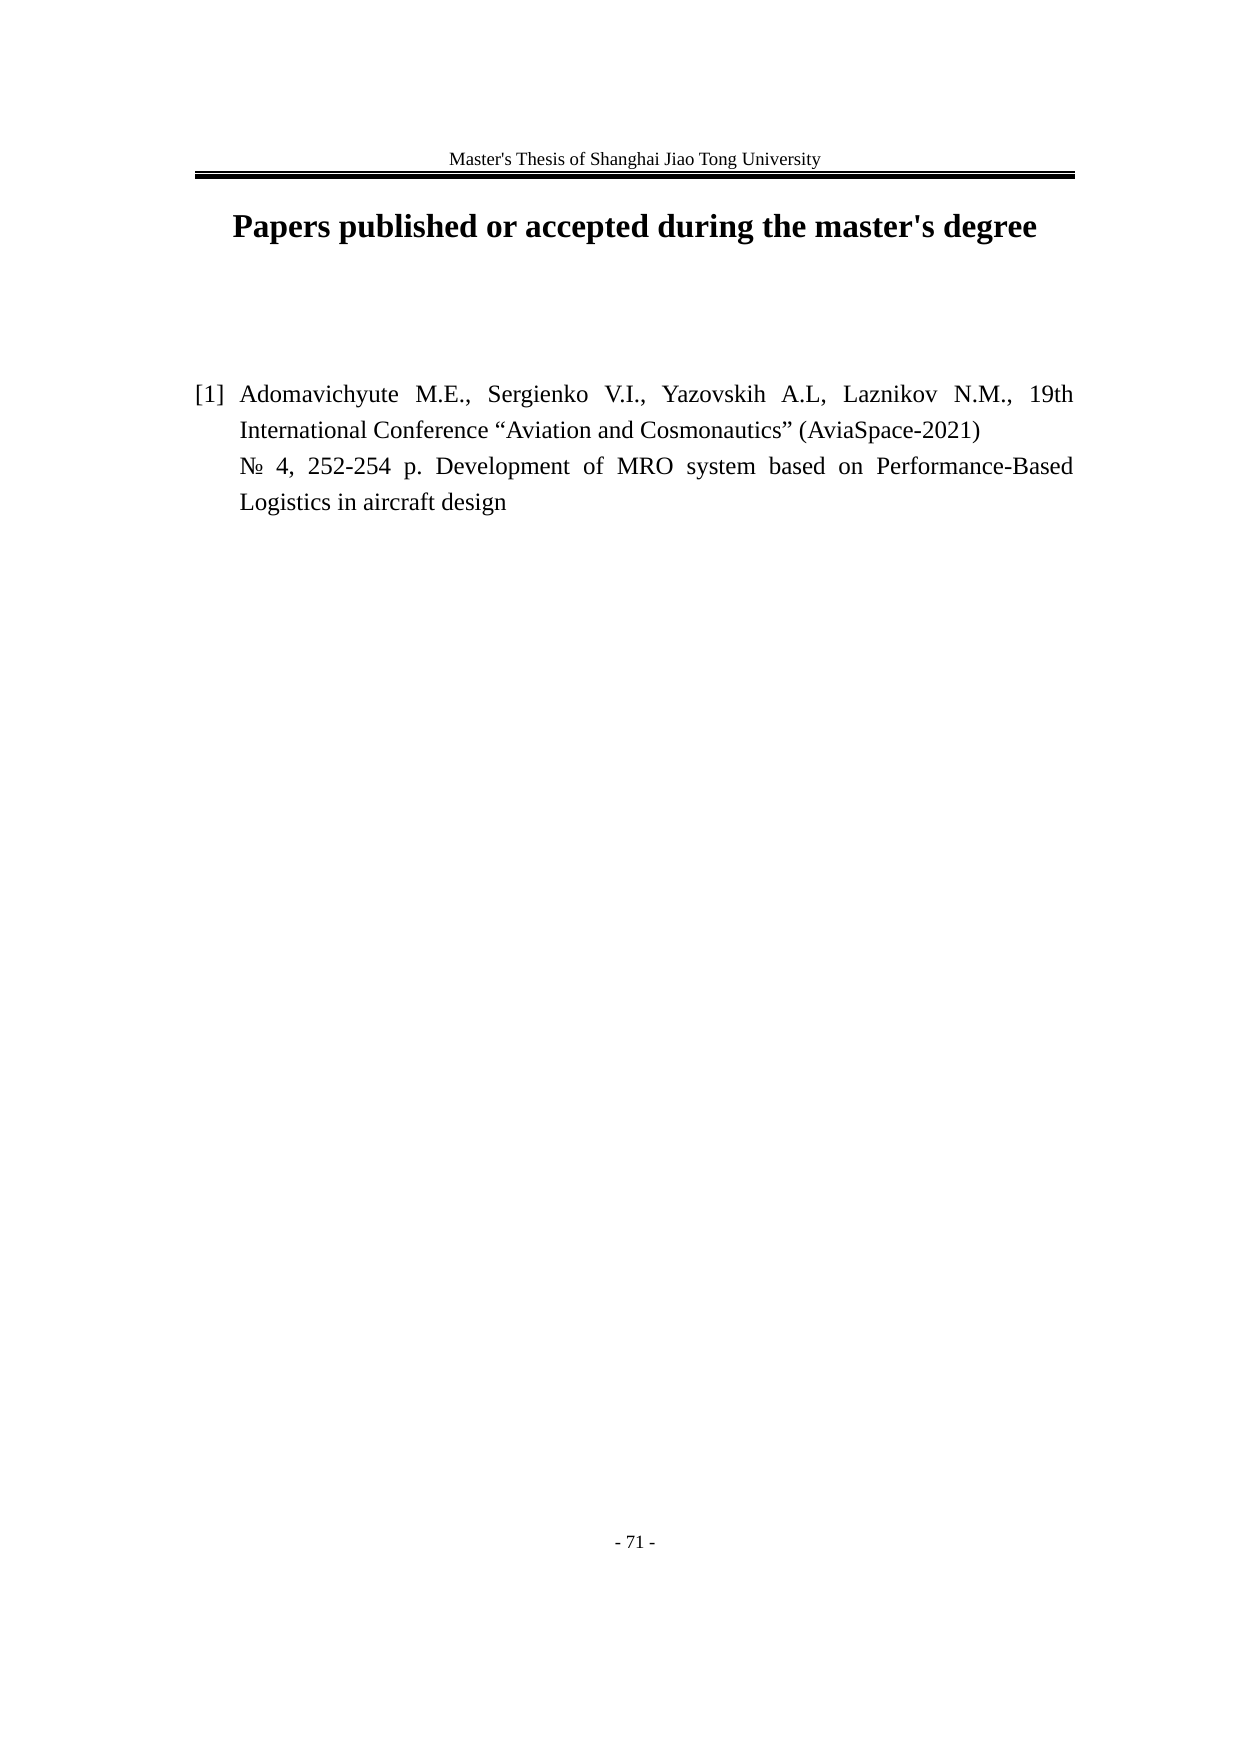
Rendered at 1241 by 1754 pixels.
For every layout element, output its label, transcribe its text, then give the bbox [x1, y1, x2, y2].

text Papers published or accepted during the master's degree [195, 207, 1075, 245]
text [1] Adomavichyute M.E., Sergienko V.I., Yazovskih A.L, Laznikov N.M., 19th International Conference “Aviation and Cosmonautics” (AviaSpace-2021) № 4, 252-254 p. Development of MRO system based on Performance-Based Logistics in aircraft design [195, 379, 1075, 516]
